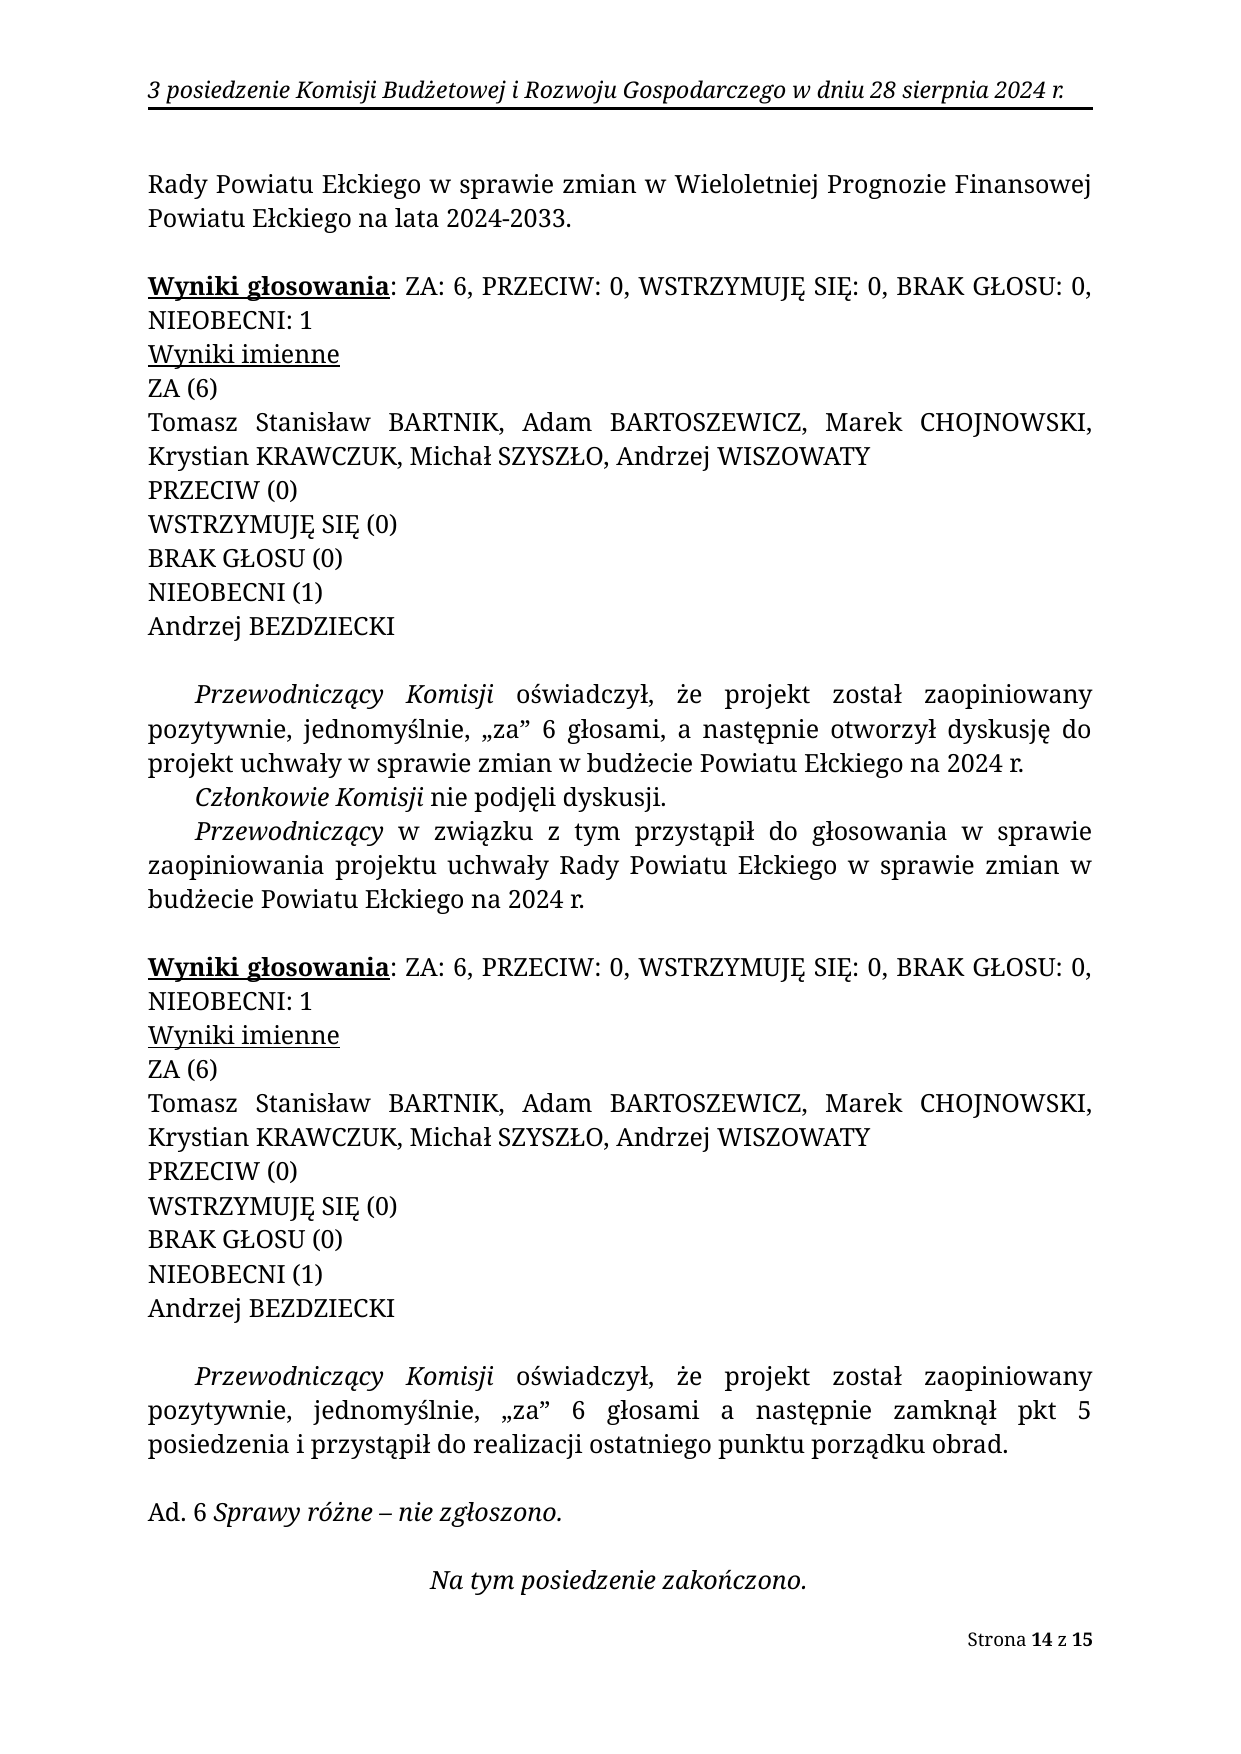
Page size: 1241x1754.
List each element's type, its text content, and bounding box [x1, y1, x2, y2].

text WSTRZYMUJĘ SIĘ (0) [148, 1188, 1093, 1222]
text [148, 166, 1093, 234]
text Członkowie Komisji nie podjęli dyskusji. [148, 779, 1093, 813]
text Tomasz Stanisław BARTNIK, Adam BARTOSZEWICZ, Marek CHOJNOWSKI, Krystian KRAWCZUK, Michał SZYSZŁO, Andrzej WISZOWATY [148, 405, 1093, 473]
text WSTRZYMUJĘ SIĘ (0) [148, 507, 1093, 541]
text Przewodniczący w związku z tym przystąpił do głosowania w sprawie zaopiniowania projektu uchwały Rady Powiatu Ełckiego w sprawie zmian w budżecie Powiatu Ełckiego na 2024 r. [148, 813, 1093, 916]
text PRZECIW (0) [148, 473, 1093, 507]
text ZA (6) [148, 1052, 1093, 1086]
text Andrzej BEZDZIECKI [148, 1290, 1093, 1324]
text Tomasz Stanisław BARTNIK, Adam BARTOSZEWICZ, Marek CHOJNOWSKI, Krystian KRAWCZUK, Michał SZYSZŁO, Andrzej WISZOWATY [148, 1086, 1093, 1154]
text Przewodniczący Komisji oświadczył, że projekt został zaopiniowany pozytywnie, jednomyślnie, „za” 6 głosami, a następnie otworzył dyskusję do projekt uchwały w sprawie zmian w budżecie Powiatu Ełckiego na 2024 r. [148, 677, 1093, 779]
text NIEOBECNI (1) [148, 575, 1093, 609]
text PRZECIW (0) [148, 1154, 1093, 1188]
text Wyniki głosowania: ZA: 6, PRZECIW: 0, WSTRZYMUJĘ SIĘ: 0, BRAK GŁOSU: 0, NIEOBECNI: 1 [148, 950, 1093, 1018]
text Wyniki imienne [148, 1018, 1093, 1052]
text Ad. 6 Sprawy różne – nie zgłoszono. [148, 1495, 1093, 1529]
text Na tym posiedzenie zakończono. [148, 1563, 1093, 1597]
text NIEOBECNI (1) [148, 1256, 1093, 1290]
text BRAK GŁOSU (0) [148, 541, 1093, 575]
text Andrzej BEZDZIECKI [148, 609, 1093, 643]
text Wyniki głosowania: ZA: 6, PRZECIW: 0, WSTRZYMUJĘ SIĘ: 0, BRAK GŁOSU: 0, NIEOBECNI: 1 [148, 268, 1093, 337]
text ZA (6) [148, 371, 1093, 405]
text Przewodniczący Komisji oświadczył, że projekt został zaopiniowany pozytywnie, jednomyślnie, „za” 6 głosami a następnie zamknął pkt 5 posiedzenia i przystąpił do realizacji ostatniego punktu porządku obrad. [148, 1358, 1093, 1461]
text Wyniki imienne [148, 337, 1093, 371]
text BRAK GŁOSU (0) [148, 1222, 1093, 1256]
